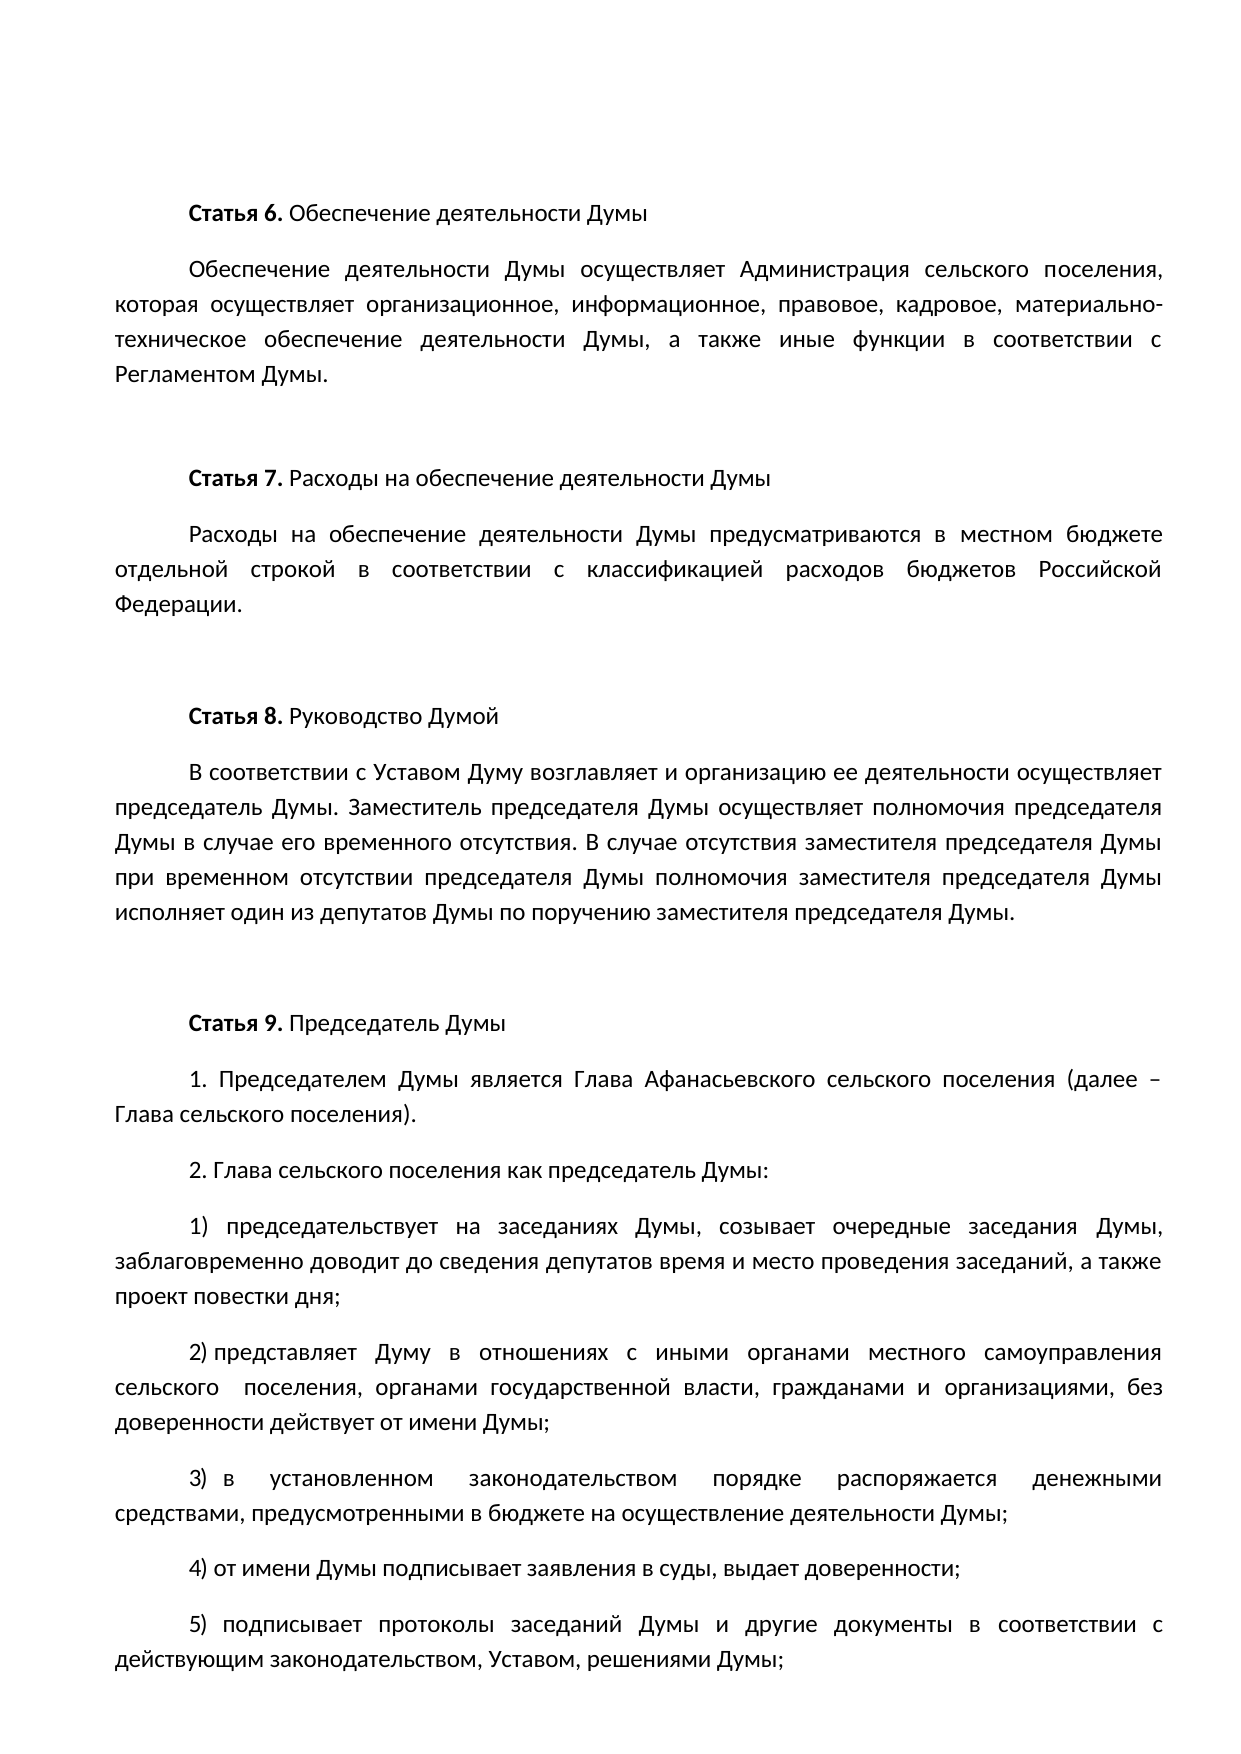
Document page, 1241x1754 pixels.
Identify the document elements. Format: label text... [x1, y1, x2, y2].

text 4) от имени Думы подписывает заявления в суды, выдает доверенности; [114, 1552, 1163, 1583]
text Статья 7. Расходы на обеспечение деятельности Думы [114, 462, 1163, 493]
text Статья 8. Руководство Думой [114, 700, 1163, 731]
text 2) представляет Думу в отношениях с иными органами местного самоуправления сельского поселения, органами государственной власти, гражданами и организациями, без доверенности действует от имени Думы; [114, 1336, 1163, 1436]
text 3) в установленном законодательством порядке распоряжается денежными средствами, предусмотренными в бюджете на осуществление деятельности Думы; [114, 1462, 1163, 1527]
text 1. Председателем Думы является Глава Афанасьевского сельского поселения (далее – Глава сельского поселения). [114, 1063, 1163, 1129]
text 1) председательствует на заседаниях Думы, созывает очередные заседания Думы, заблаговременно доводит до сведения депутатов время и место проведения заседаний, а также проект повестки дня; [114, 1210, 1163, 1311]
text 5) подписывает протоколы заседаний Думы и другие документы в соответствии с действующим законодательством, Уставом, решениями Думы; [114, 1608, 1163, 1674]
text Обеспечение деятельности Думы осуществляет Администрация сельского поселения, которая осуществляет организационное, информационное, правовое, кадровое, материально-техническое обеспечение деятельности Думы, а также иные функции в соответствии с Регламентом Думы. [114, 253, 1163, 389]
text Расходы на обеспечение деятельности Думы предусматриваются в местном бюджете отдельной строкой в соответствии с классификацией расходов бюджетов Российской Федерации. [114, 518, 1163, 619]
text Статья 9. Председатель Думы [114, 1007, 1163, 1038]
text 2. Глава сельского поселения как председатель Думы: [114, 1154, 1163, 1185]
text Статья 6. Обеспечение деятельности Думы [114, 197, 1163, 228]
text В соответствии с Уставом Думу возглавляет и организацию ее деятельности осуществляет председатель Думы. Заместитель председателя Думы осуществляет полномочия председателя Думы в случае его временного отсутствия. В случае отсутствия заместителя председателя Думы при временном отсутствии председателя Думы полномочия заместителя председателя Думы исполняет один из депутатов Думы по поручению заместителя председателя Думы. [114, 756, 1163, 926]
